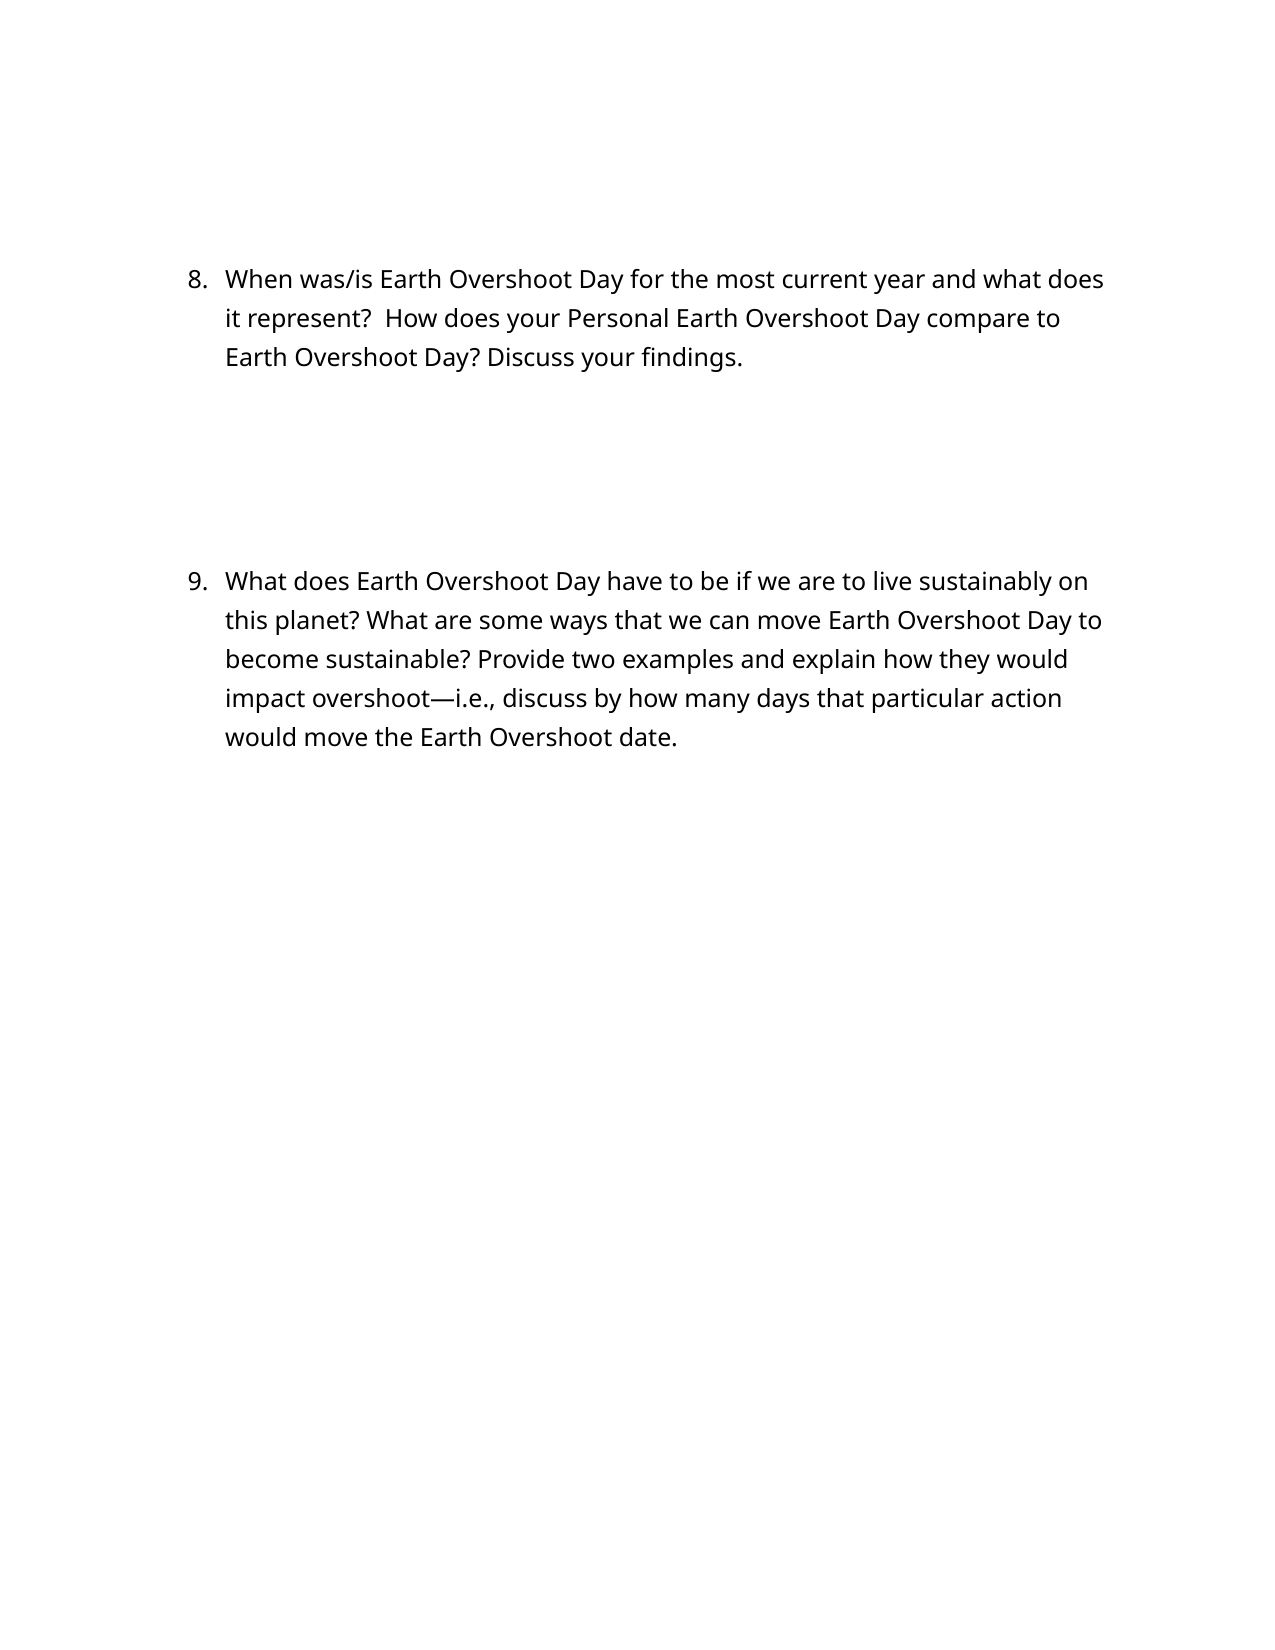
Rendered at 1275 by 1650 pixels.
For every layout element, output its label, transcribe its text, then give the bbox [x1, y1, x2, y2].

list When was/is Earth Overshoot Day for the most current year and what does it represent? How does your Personal Earth Overshoot Day compare to Earth Overshoot Day? Discuss your findings. [187, 262, 1125, 374]
list What does Earth Overshoot Day have to be if we are to live sustainably on this planet? What are some ways that we can move Earth Overshoot Day to become sustainable? Provide two examples and explain how they would impact overshoot—i.e., discuss by how many days that particular action would move the Earth Overshoot date. [187, 563, 1125, 754]
